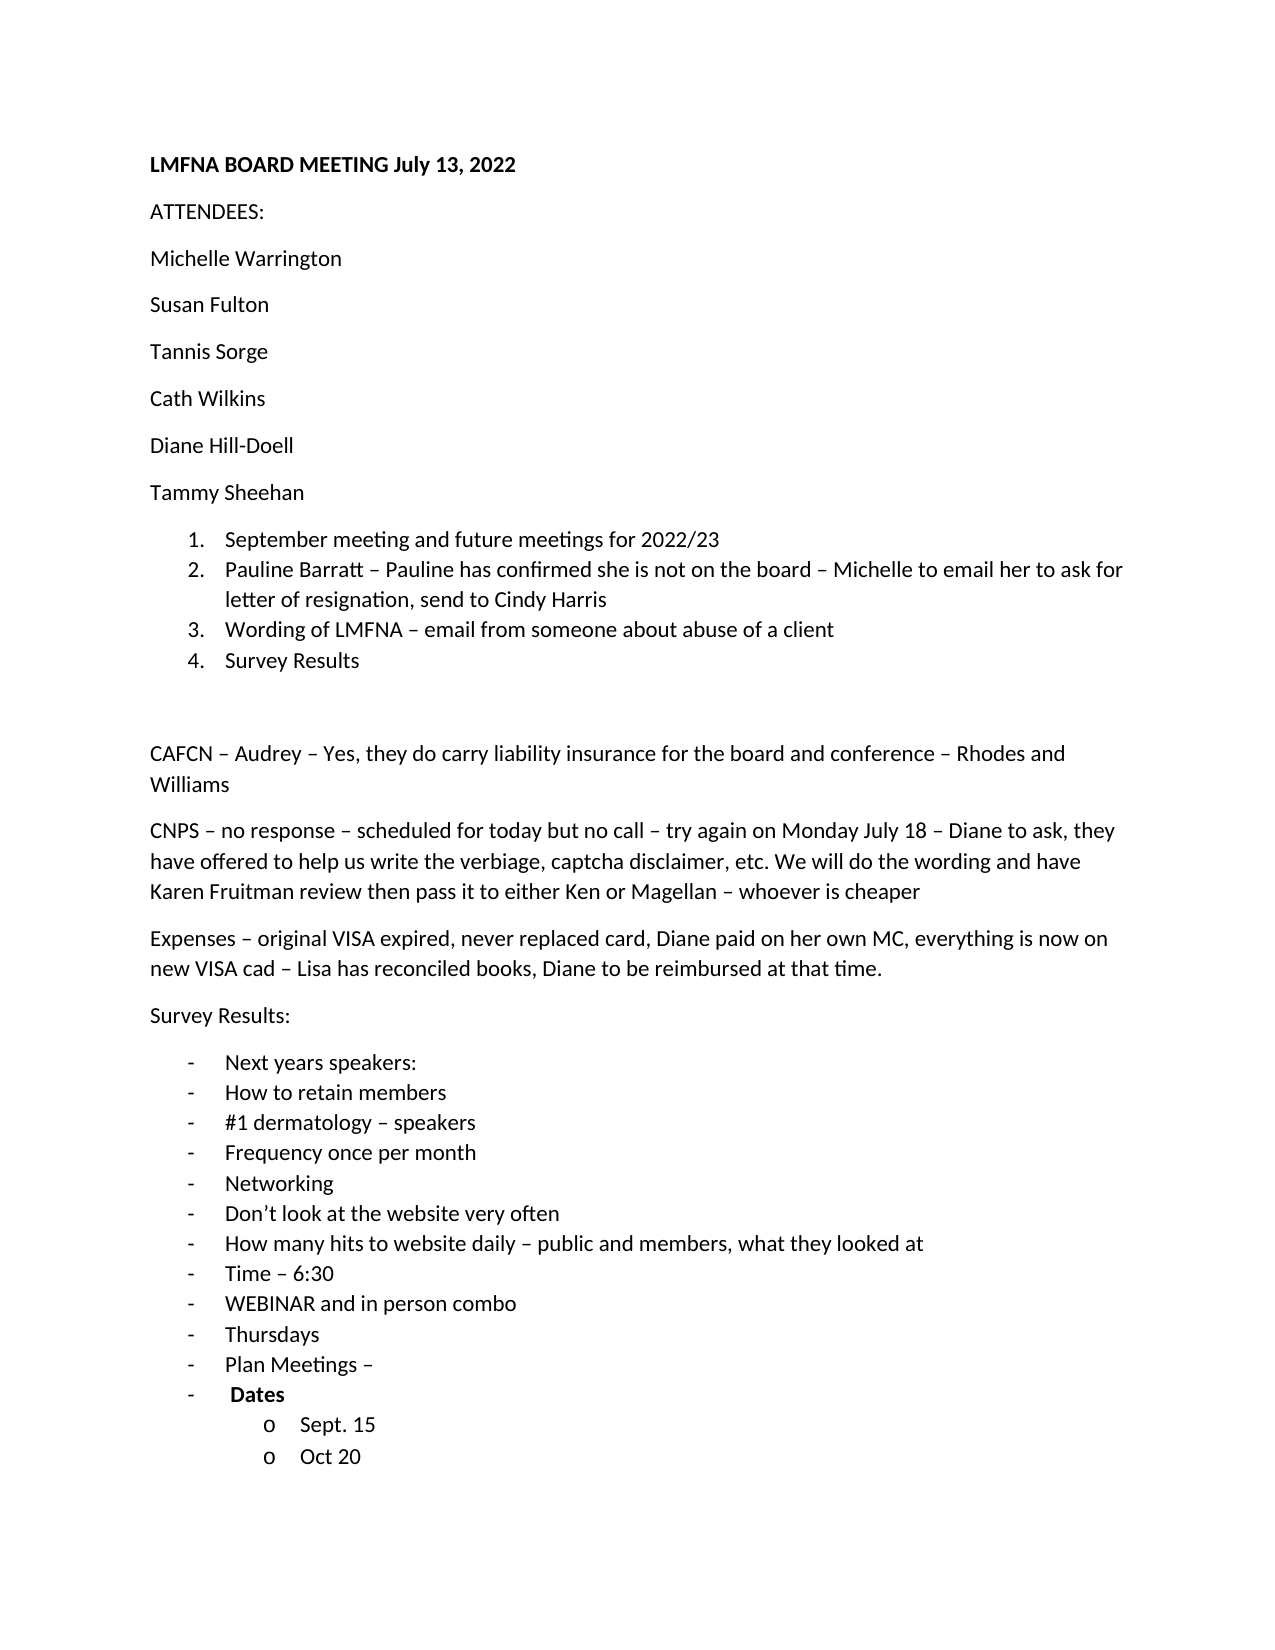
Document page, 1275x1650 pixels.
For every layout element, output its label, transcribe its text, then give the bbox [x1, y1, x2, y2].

list #1 dermatology – speakers [187, 1108, 1125, 1136]
list Thursdays [187, 1320, 1125, 1348]
list Survey Results [187, 646, 1125, 674]
list Frequency once per month [187, 1138, 1125, 1167]
text Cath Wilkins [150, 384, 1125, 412]
text Tannis Sorge [150, 337, 1125, 366]
text ATTENDEES: [150, 197, 1125, 225]
text Michelle Warrington [150, 244, 1125, 272]
list Next years speakers: [187, 1048, 1125, 1076]
list WEBINAR and in person combo [187, 1289, 1125, 1318]
text CNPS – no response – scheduled for today but no call – try again on Monday July 18 – Diane to ask, they have offered to help us write the verbiage, captcha disclaimer, etc. We will do the wording and have Karen Fruitman review then pass it to either Ken or Magellan – whoever is cheaper [150, 817, 1125, 905]
text Survey Results: [150, 1001, 1125, 1029]
list Time – 6:30 [187, 1259, 1125, 1287]
list Wording of LMFNA – email from someone about abuse of a client [187, 616, 1125, 644]
text CAFCN – Audrey – Yes, they do carry liability insurance for the board and conference – Rhodes and Williams [150, 739, 1125, 798]
text LMFNA BOARD MEETING July 13, 2022 [150, 150, 1125, 178]
list Plan Meetings – [187, 1350, 1125, 1378]
list Oct 20 [262, 1442, 1125, 1471]
list Dates [187, 1380, 1125, 1408]
text Expenses – original VISA expired, never replaced card, Diane paid on her own MC, everything is now on new VISA cad – Lisa has reconciled books, Diane to be reimbursed at that time. [150, 924, 1125, 982]
text Tammy Sheehan [150, 478, 1125, 506]
list How to retain members [187, 1078, 1125, 1106]
text Susan Fulton [150, 291, 1125, 319]
list Don’t look at the website very often [187, 1199, 1125, 1227]
list Sept. 15 [262, 1410, 1125, 1439]
list Pauline Barratt – Pauline has confirmed she is not on the board – Michelle to email her to ask for letter of resignation, send to Cindy Harris [187, 555, 1125, 613]
list How many hits to website daily – public and members, what they looked at [187, 1229, 1125, 1257]
text Diane Hill-Doell [150, 431, 1125, 459]
list Networking [187, 1169, 1125, 1197]
list September meeting and future meetings for 2022/23 [187, 525, 1125, 553]
